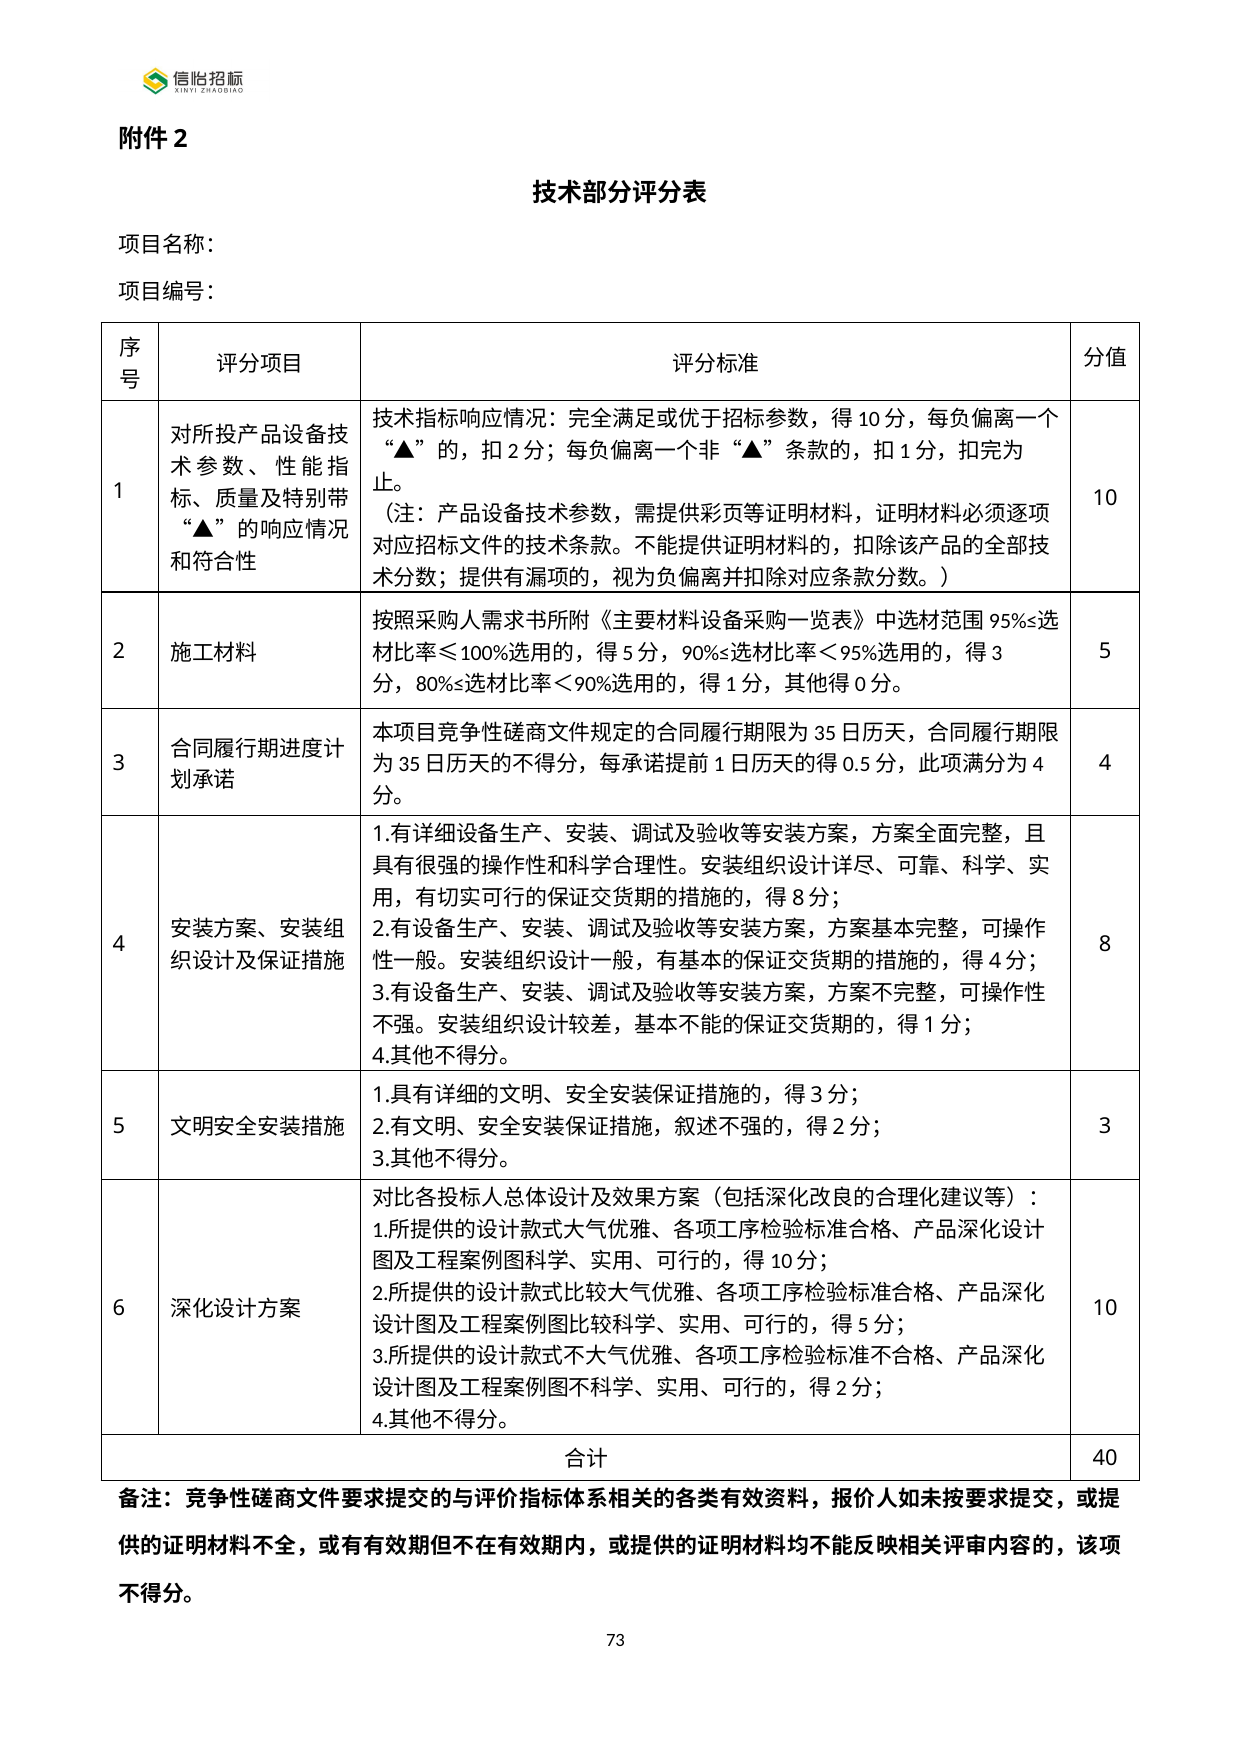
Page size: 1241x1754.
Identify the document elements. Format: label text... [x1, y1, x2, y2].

picture [118, 59, 270, 102]
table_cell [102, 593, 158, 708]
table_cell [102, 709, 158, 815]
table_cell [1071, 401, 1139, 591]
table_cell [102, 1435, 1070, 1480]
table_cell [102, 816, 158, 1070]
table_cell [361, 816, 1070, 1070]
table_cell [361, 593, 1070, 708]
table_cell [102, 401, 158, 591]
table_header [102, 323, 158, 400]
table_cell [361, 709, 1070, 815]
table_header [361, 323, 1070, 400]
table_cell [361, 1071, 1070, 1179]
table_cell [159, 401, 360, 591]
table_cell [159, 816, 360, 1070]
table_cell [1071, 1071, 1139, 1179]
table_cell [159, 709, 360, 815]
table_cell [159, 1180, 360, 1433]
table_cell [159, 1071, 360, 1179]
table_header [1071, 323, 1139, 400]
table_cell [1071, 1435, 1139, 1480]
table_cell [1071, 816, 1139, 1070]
text 项目名称： [118, 227, 1122, 258]
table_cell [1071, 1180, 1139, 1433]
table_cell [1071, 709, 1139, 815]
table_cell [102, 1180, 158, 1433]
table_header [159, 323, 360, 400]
text 项目编号： [118, 274, 1122, 306]
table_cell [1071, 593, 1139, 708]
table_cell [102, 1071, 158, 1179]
text 附件2 [118, 118, 1122, 154]
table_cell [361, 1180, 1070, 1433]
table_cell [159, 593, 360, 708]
text 备注：竞争性磋商文件要求提交的与评价指标体系相关的各类有效资料，报价人如未按要求提交，或提供的证明材料不全，或有有效期但不在有效期内，或提供的证明材料均不能反映相关评审内容的，该项不得分。 [118, 1481, 1122, 1607]
text 技术部分评分表 [118, 172, 1122, 209]
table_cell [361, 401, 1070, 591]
